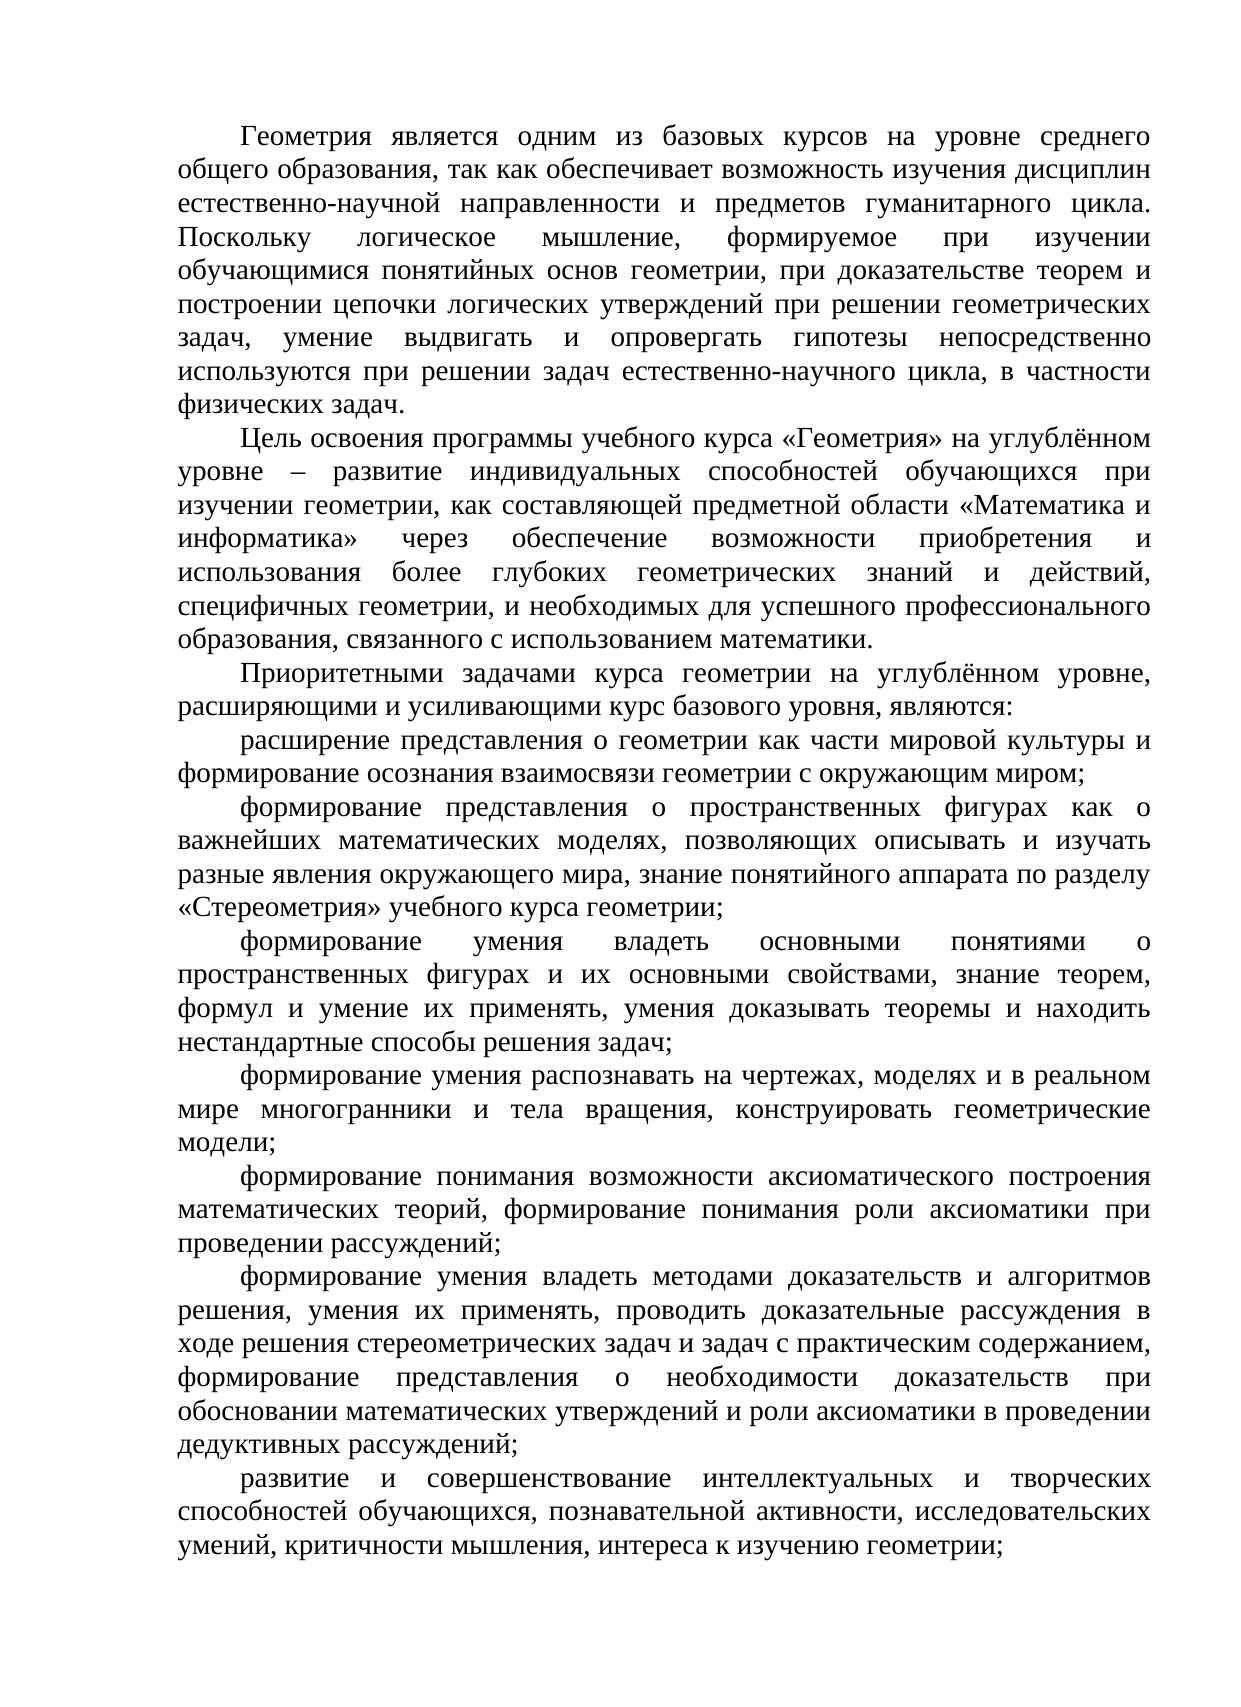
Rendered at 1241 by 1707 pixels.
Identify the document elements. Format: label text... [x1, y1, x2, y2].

text формирование умения распознавать на чертежах, моделях и в реальном мире многогранники и тела вращения, конструировать геометрические модели; [177, 1057, 1152, 1158]
text Цель освоения программы учебного курса «Геометрия» на углублённом уровне – развитие индивидуальных способностей обучающихся при изучении геометрии, как составляющей предметной области «Математика и информатика» через обеспечение возможности приобретения и использования более глубоких геометрических знаний и действий, специфичных геометрии, и необходимых для успешного профессионального образования, связанного с использованием математики. [177, 420, 1152, 655]
text расширение представления о геометрии как части мировой культуры и формирование осознания взаимосвязи геометрии с окружающим миром; [177, 722, 1152, 789]
text развитие и совершенствование интеллектуальных и творческих способностей обучающихся, познавательной активности, исследовательских умений, критичности мышления, интереса к изучению геометрии; [177, 1460, 1152, 1560]
text Геометрия является одним из базовых курсов на уровне среднего общего образования, так как обеспечивает возможность изучения дисциплин естественно-научной направленности и предметов гуманитарного цикла. Поскольку логическое мышление, формируемое при изучении обучающимися понятийных основ геометрии, при доказательстве теорем и построении цепочки логических утверждений при решении геометрических задач, умение выдвигать и опровергать гипотезы непосредственно используются при решении задач естественно-научного цикла, в частности физических задач. [177, 118, 1152, 420]
text формирование умения владеть основными понятиями о пространственных фигурах и их основными свойствами, знание теорем, формул и умение их применять, умения доказывать теоремы и находить нестандартные способы решения задач; [177, 923, 1152, 1057]
text Приоритетными задачами курса геометрии на углублённом уровне, расширяющими и усиливающими курс базового уровня, являются: [177, 655, 1152, 722]
text формирование понимания возможности аксиоматического построения математических теорий, формирование понимания роли аксиоматики при проведении рассуждений; [177, 1158, 1152, 1258]
text формирование умения владеть методами доказательств и алгоритмов решения, умения их применять, проводить доказательные рассуждения в ходе решения стереометрических задач и задач с практическим содержанием, формирование представления о необходимости доказательств при обосновании математических утверждений и роли аксиоматики в проведении дедуктивных рассуждений; [177, 1258, 1152, 1460]
text формирование представления о пространственных фигурах как о важнейших математических моделях, позволяющих описывать и изучать разные явления окружающего мира, знание понятийного аппарата по разделу «Стереометрия» учебного курса геометрии; [177, 789, 1152, 923]
